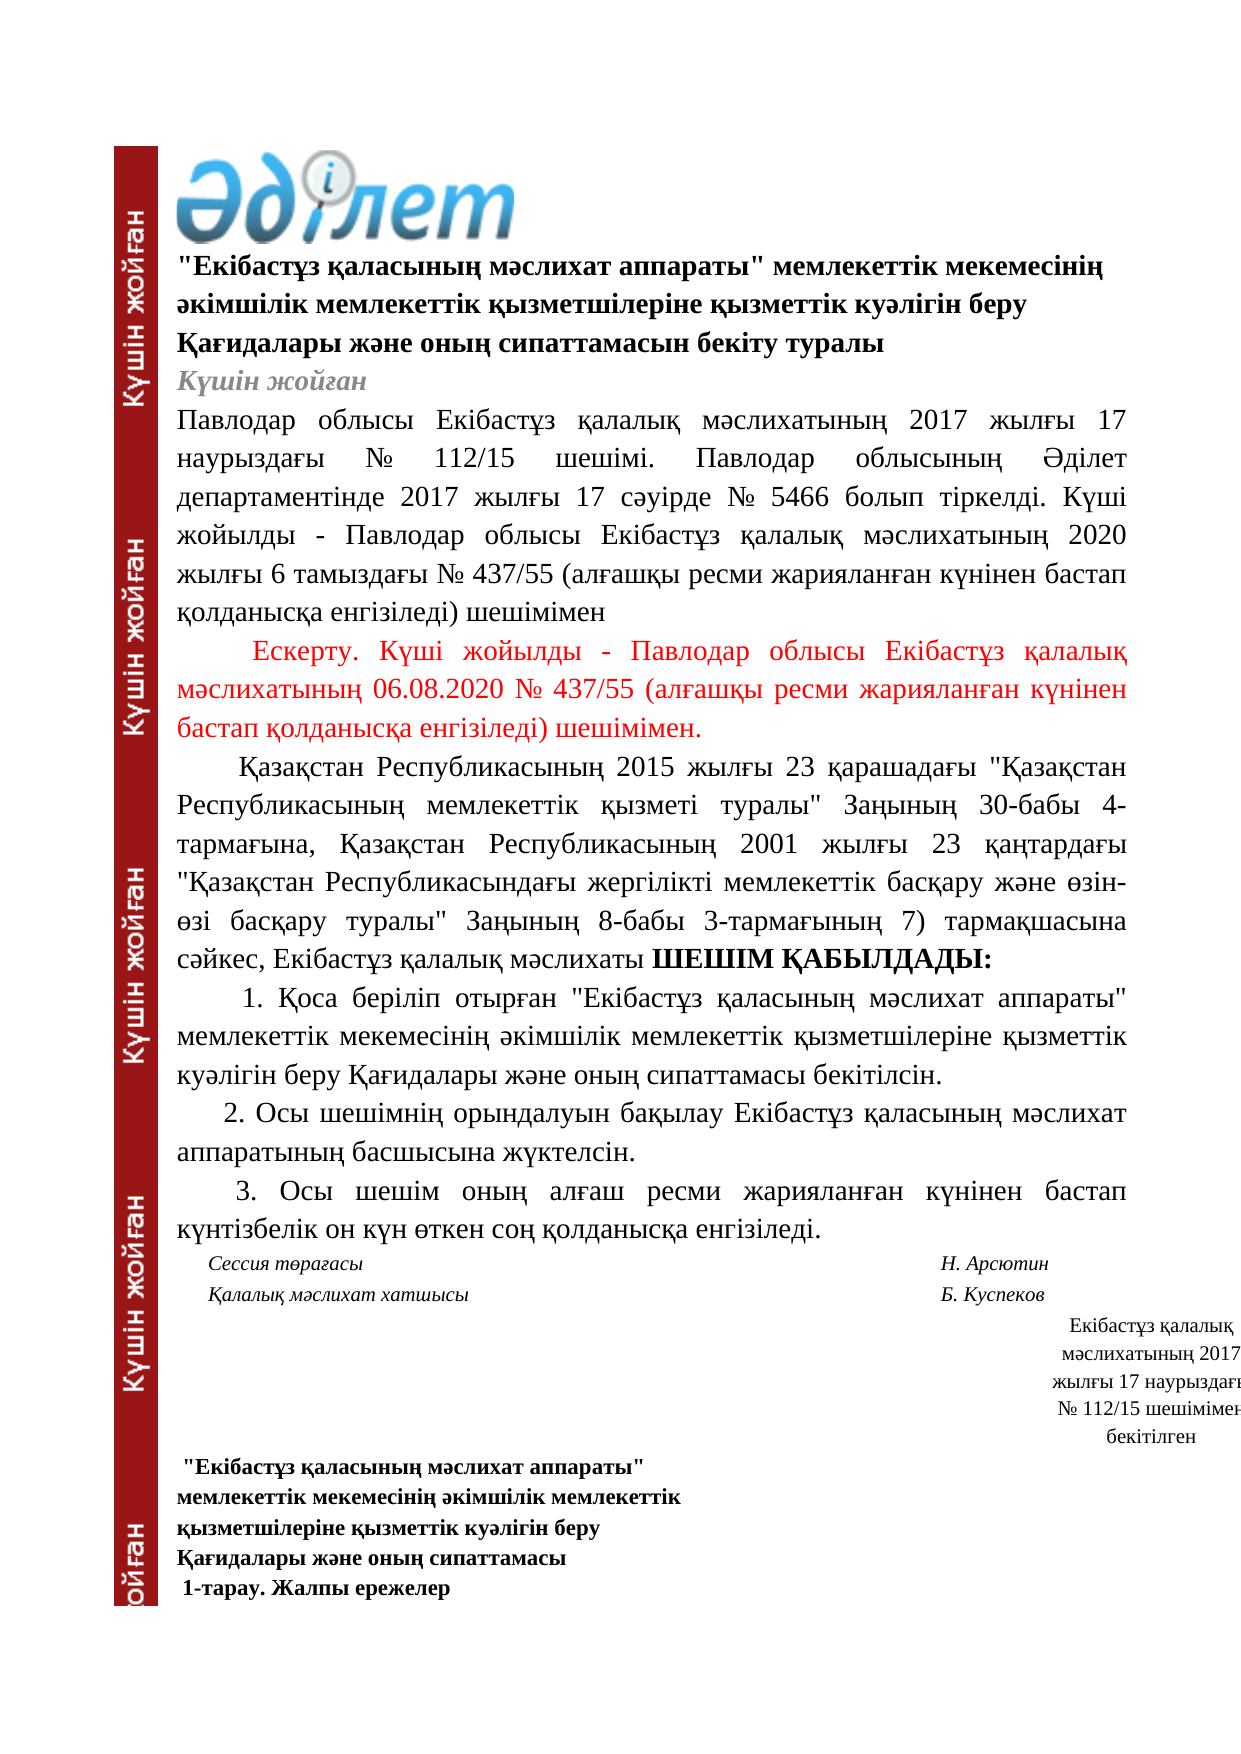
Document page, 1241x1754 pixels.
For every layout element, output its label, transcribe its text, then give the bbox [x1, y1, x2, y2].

text 1-тарау. Жалпы ережелер [112, 1574, 1128, 1600]
picture [114, 1091, 158, 1096]
table_cell Қалалық мәслихат хатшысы [101, 1281, 939, 1312]
text "Екібастұз қаласының мәслихат аппараты" мемлекеттік мекемесінің әкімшілік мемлекеттік қызметшілеріне қызметтік куәлігін беру Қағидалары және оның сипаттамасы [112, 1453, 1128, 1570]
picture [114, 975, 158, 980]
text "Екібастұз қаласының мәслихат аппараты" мемлекеттік мекемесінің әкімшілік мемлекеттік қызметшілеріне қызметтік куәлігін беру Қағидалары және оның сипаттамасын бекіту туралы [112, 248, 1128, 358]
picture [114, 1570, 158, 1574]
picture [114, 1168, 158, 1173]
picture [114, 358, 158, 363]
picture [114, 397, 158, 402]
picture [114, 1245, 158, 1250]
table_cell Б. Куспеков [939, 1281, 1240, 1312]
text 2. Осы шешімнің орындалуын бақылау Екібастұз қаласының мәслихат аппаратының басшысына жүктелсін. [112, 1096, 1128, 1168]
text 1. Қоса беріліп отырған "Екібастұз қаласының мәслихат аппараты" мемлекеттік мекемесінің әкімшілік мемлекеттік қызметшілеріне қызметтік куәлігін беру Қағидалары және оның сипаттамасы бекітілсін. [112, 980, 1128, 1091]
text Павлодар облысы Екібастұз қалалық мәслихатының 2017 жылғы 17 наурыздағы № 112/15 шешімі. Павлодар облысының Әділет департаментінде 2017 жылғы 17 сәуірде № 5466 болып тіркелді. Күші жойылды - Павлодар облысы Екібастұз қалалық мәслихатының 2020 жылғы 6 тамыздағы № 437/55 (алғашқы ресми жарияланған күнінен бастап қолданысқа енгізіледі) шешімімен [112, 402, 1128, 628]
text Қазақстан Республикасының 2015 жылғы 23 қарашадағы "Қазақстан Республикасының мемлекеттік қызметі туралы" Заңының 30-бабы 4-тармағына, Қазақстан Республикасының 2001 жылғы 23 қаңтардағы "Қазақстан Республикасындағы жергілікті мемлекеттік басқару және өзін-өзі басқару туралы" Заңының 8-бабы 3-тармағының 7) тармақшасына сәйкес, Екібастұз қалалық мәслихаты ШЕШІМ ҚАБЫЛДАДЫ: [112, 749, 1128, 975]
text Күшін жойған [112, 363, 1128, 397]
text 3. Осы шешім оның алғаш ресми жарияланған күнінен бастап күнтізбелік он күн өткен соң қолданысқа енгізіледі. [112, 1173, 1128, 1245]
table_header Сессия төрағасы [101, 1250, 939, 1281]
picture [114, 744, 158, 749]
table_header Н. Арсютин [939, 1250, 1240, 1281]
picture [114, 1600, 158, 1606]
picture [176, 150, 515, 244]
table_header [101, 1312, 912, 1453]
picture [114, 628, 158, 633]
table_header Екібастұз қалалық мәслихатының 2017 жылғы 17 наурыздағы № 112/15 шешімімен бекітілген [912, 1312, 1240, 1453]
picture [114, 146, 158, 248]
text Ескерту. Күші жойылды - Павлодар облысы Екібастұз қалалық мәслихатының 06.08.2020 № 437/55 (алғашқы ресми жарияланған күнінен бастап қолданысқа енгізіледі) шешімімен. [112, 633, 1128, 744]
